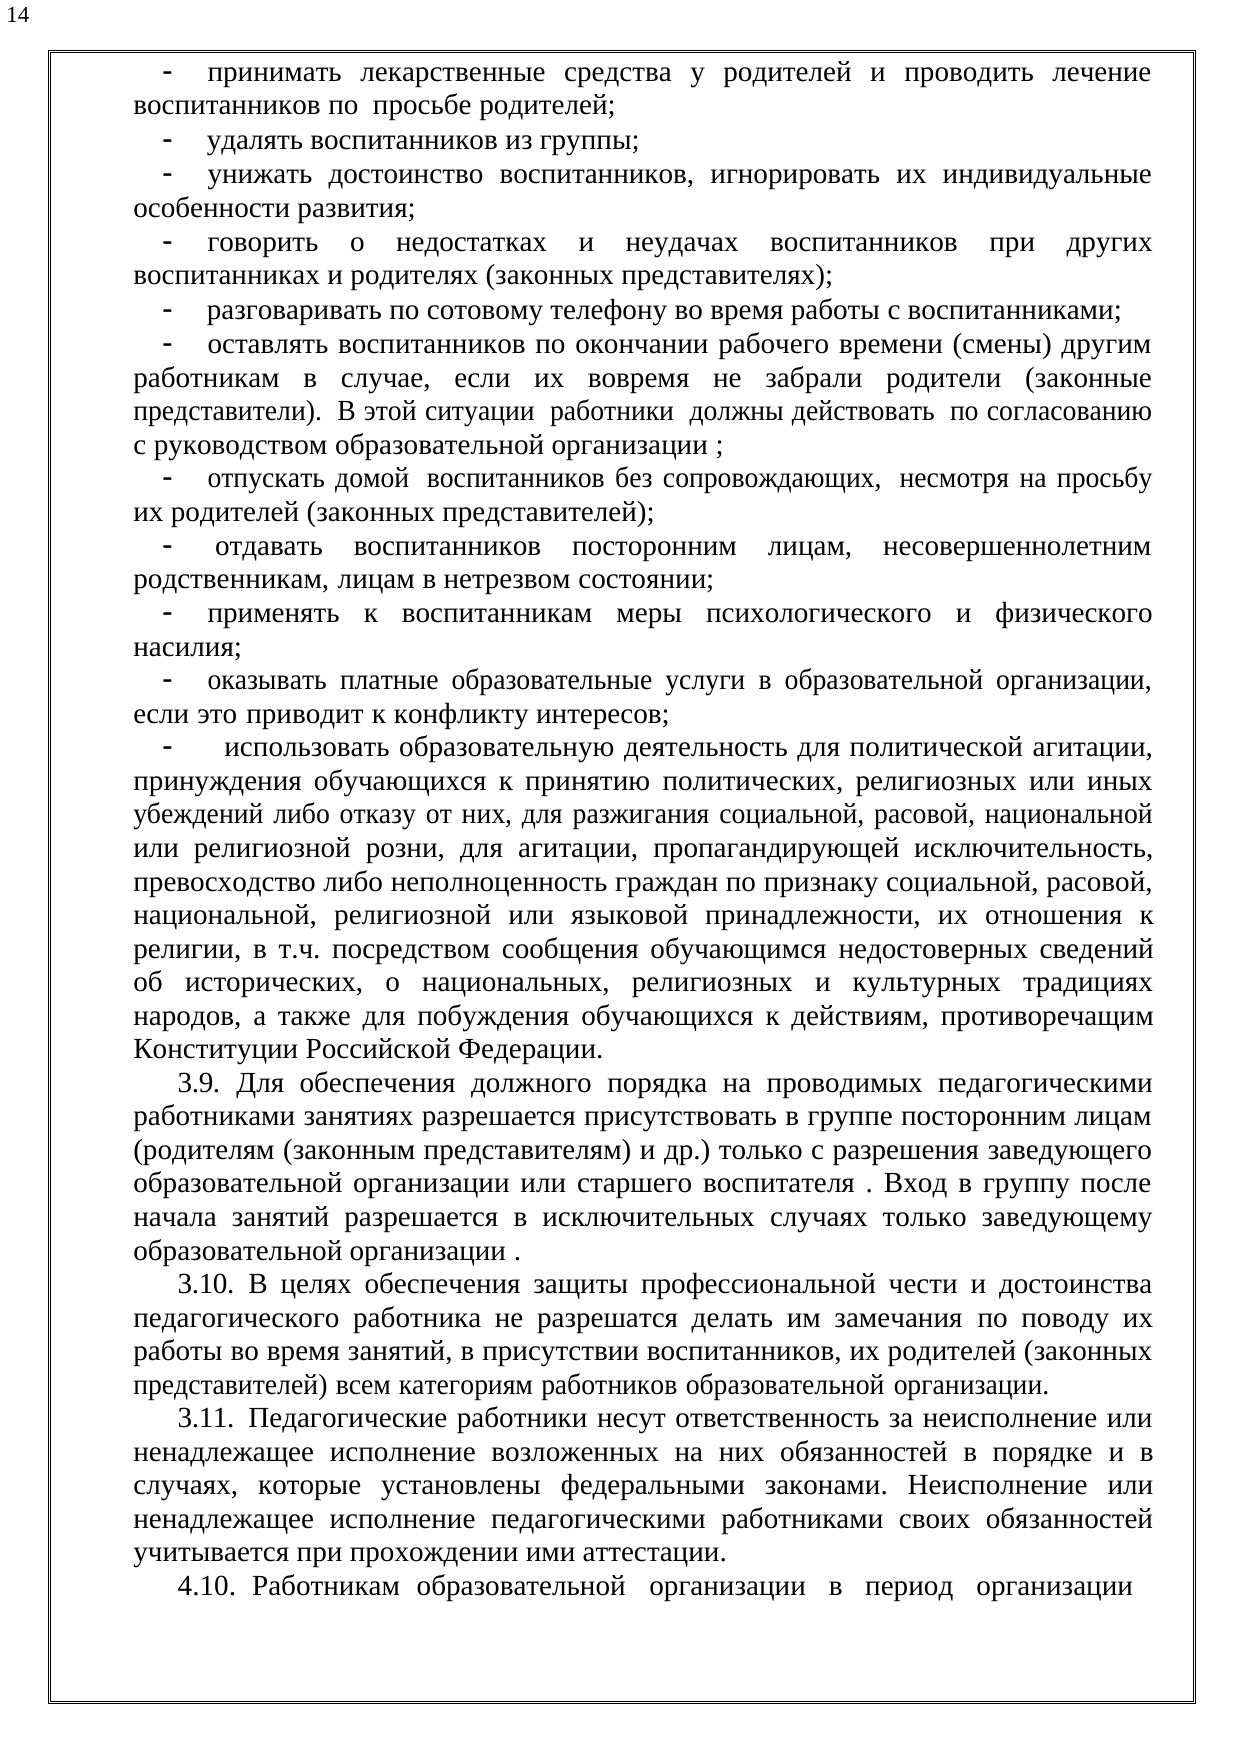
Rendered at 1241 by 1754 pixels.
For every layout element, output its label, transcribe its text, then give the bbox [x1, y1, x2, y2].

list В целях обеспечения защиты профессиональной чести и достоинства педагогического работника не разрешатся делать им замечания по поводу их работы во время занятий, в присутствии воспитанников, их родителей (законных представителей) всем категориям работников образовательной организации. [133, 1266, 1153, 1400]
list унижать достоинство воспитанников, игнорировать их индивидуальные особенности развития; [133, 157, 1152, 224]
list разговаривать по сотовому телефону во время работы с воспитанниками; [162, 291, 1193, 326]
list отдавать воспитанников посторонним лицам, несовершеннолетним родственникам, лицам в нетрезвом состоянии; [133, 528, 1151, 595]
list Для обеспечения должного порядка на проводимых педагогическими работниками занятиях разрешается присутствовать в группе посторонним лицам (родителям (законным представителям) и др.) только с разрешения заведующего образовательной организации или старшего воспитателя . Вход в группу после начала занятий разрешается в исключительных случаях только заведующему образовательной организации . [133, 1065, 1153, 1266]
list использовать образовательную деятельность для политической агитации, принуждения обучающихся к принятию политических, религиозных или иных убеждений либо отказу от них, для разжигания социальной, расовой, национальной или религиозной розни, для агитации, пропагандирующей исключительность, превосходство либо неполноценность граждан по признаку социальной, расовой, национальной, религиозной или языковой принадлежности, их отношения к религии, в т.ч. посредством сообщения обучающимся недостоверных сведений об исторических, о национальных, религиозных и культурных традициях народов, а также для побуждения обучающихся к действиям, противоречащим Конституции Российской Федерации. [133, 729, 1154, 1065]
list применять к воспитанникам меры психологического и физического насилия; [133, 595, 1153, 662]
list отпускать домой воспитанников без сопровождающих, несмотря на просьбу их родителей (законных представителей); [133, 461, 1153, 528]
list Педагогические работники несут ответственность за неисполнение или ненадлежащее исполнение возложенных на них обязанностей в порядке и в случаях, которые установлены федеральными законами. Неисполнение или ненадлежащее исполнение педагогическими работниками своих обязанностей учитывается при прохождении ими аттестации. [133, 1400, 1153, 1568]
list говорить о недостатках и неудачах воспитанников при других воспитанниках и родителях (законных представителях); [133, 224, 1153, 291]
list удалять воспитанников из группы; [162, 121, 1193, 156]
list оставлять воспитанников по окончании рабочего времени (смены) другим работникам в случае, если их вовремя не забрали родители (законные представители). В этой ситуации работники должны действовать по согласованию с руководством образовательной организации ; [133, 326, 1152, 461]
list принимать лекарственные средства у родителей и проводить лечение воспитанников по просьбе родителей; [133, 54, 1151, 121]
list оказывать платные образовательные услуги в образовательной организации, если это приводит к конфликту интересов; [133, 662, 1152, 729]
text 4.10. Работникам образовательной организации в период организации [177, 1568, 1193, 1602]
